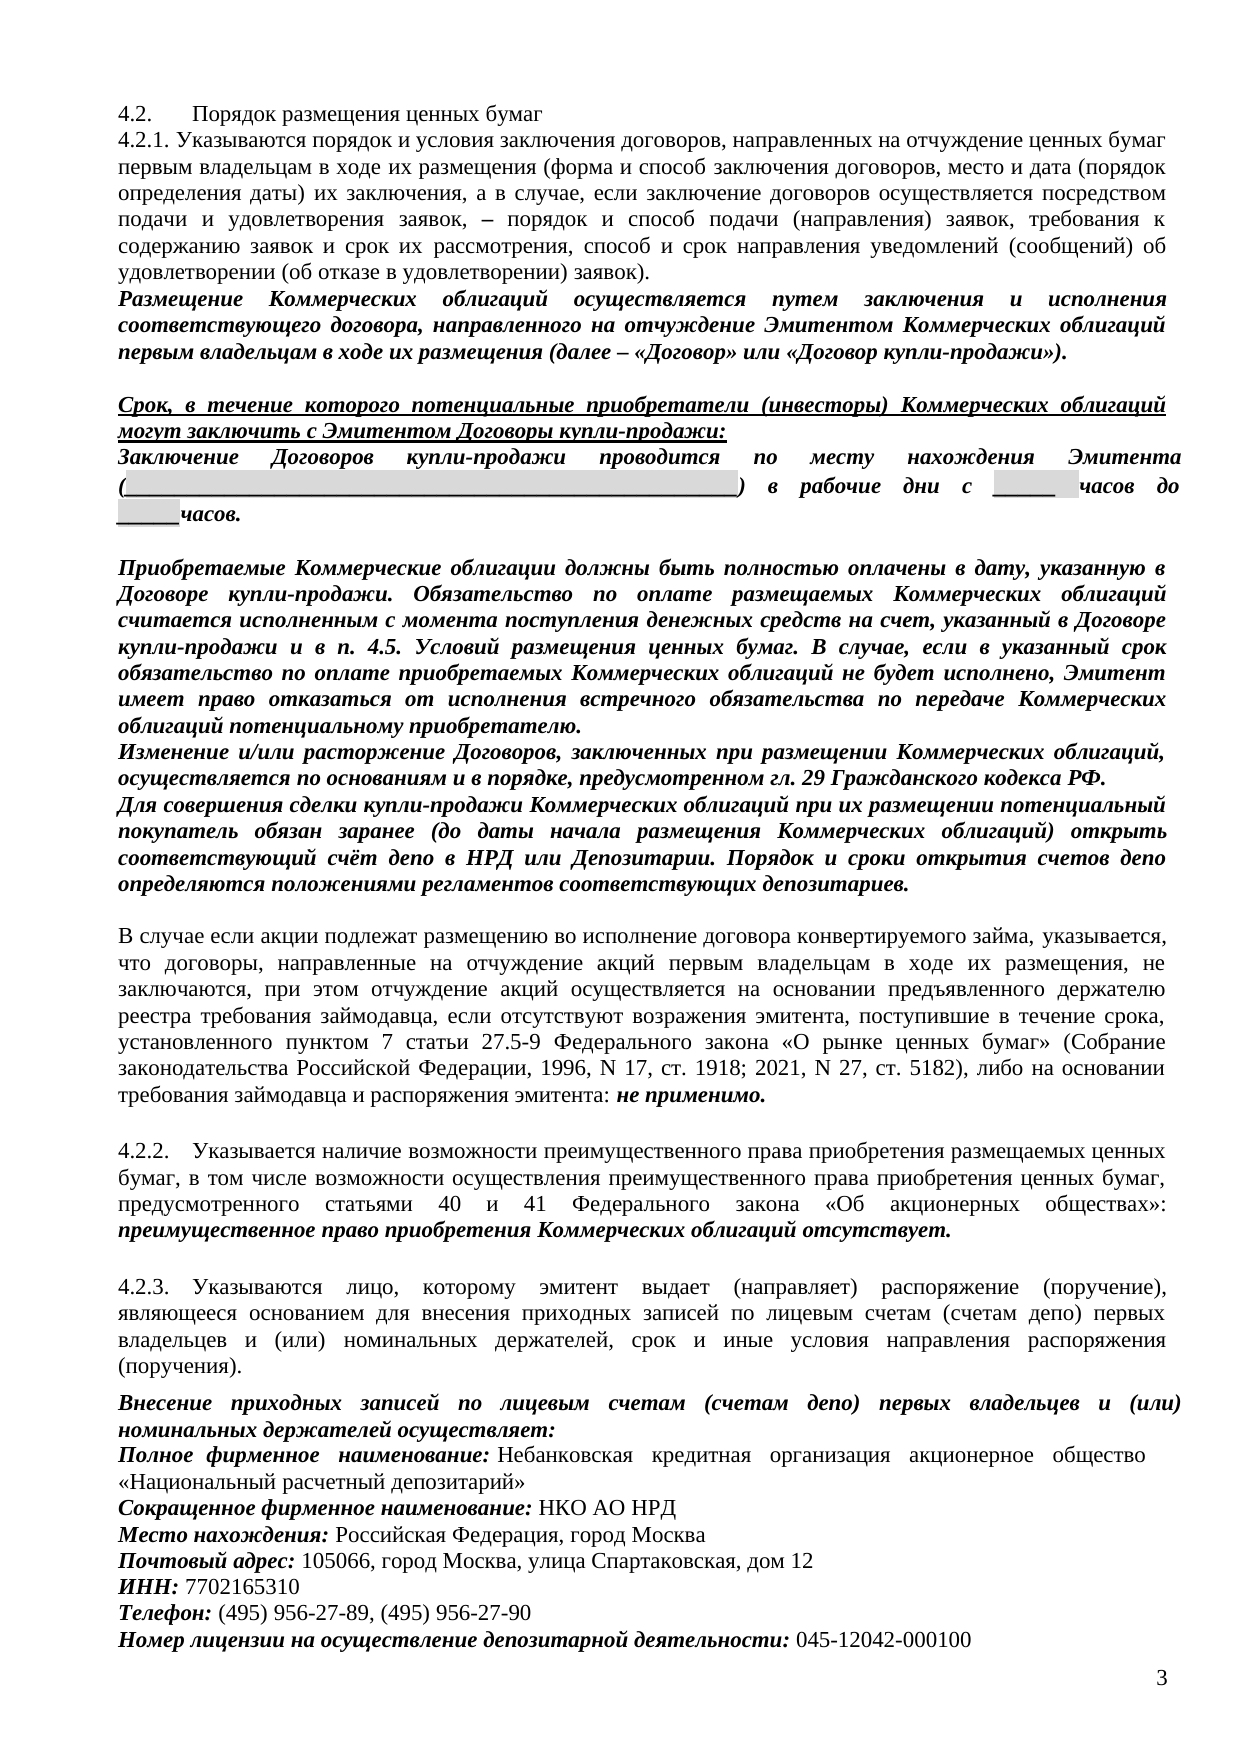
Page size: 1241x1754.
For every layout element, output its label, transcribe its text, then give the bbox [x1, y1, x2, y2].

text Номер лицензии на осуществление депозитарной деятельности: 045-12042-000100 [118, 1626, 1182, 1652]
text Полное фирменное наименование: Небанковская кредитная организация акционерное общество [118, 1442, 1182, 1468]
text Сокращенное фирменное наименование: НКО АО НРД [118, 1494, 1182, 1521]
text Телефон: (495) 956-27-89, (495) 956-27-90 [118, 1600, 1182, 1626]
list Порядок размещения ценных бумаг [118, 100, 1182, 126]
text «Национальный расчетный депозитарий» [118, 1468, 1182, 1494]
text Изменение и/или расторжение Договоров, заключенных при размещении Коммерческих облигаций, осуществляется по основаниям и в порядке, предусмотренном гл. 29 Гражданского кодекса РФ. [118, 738, 1166, 791]
text Для совершения сделки купли-продажи Коммерческих облигаций при их размещении потенциальный покупатель обязан заранее (до даты начала размещения Коммерческих облигаций) открыть соответствующий счёт депо в НРД или Депозитарии. Порядок и сроки открытия счетов депо определяются положениями регламентов соответствующих депозитариев. [118, 791, 1167, 896]
text Заключение Договоров купли-продажи проводится по месту нахождения Эмитента (_________________________________________________) в рабочие дни с _____ часов до _____часов. [118, 443, 1182, 527]
text Срок, в течение которого потенциальные приобретатели (инвесторы) Коммерческих облигаций могут заключить с Эмитентом Договоры купли-продажи: [118, 416, 1166, 443]
list Указываются порядок и условия заключения договоров, направленных на отчуждение ценных бумаг первым владельцам в ходе их размещения (форма и способ заключения договоров, место и дата (порядок определения даты) их заключения, а в случае, если заключение договоров осуществляется посредством подачи и удовлетворения заявок, – порядок и способ подачи (направления) заявок, требования к содержанию заявок и срок их рассмотрения, способ и срок направления уведомлений (сообщений) об удовлетворении (об отказе в удовлетворении) заявок). [118, 126, 1167, 284]
text Внесение приходных записей по лицевым счетам (счетам депо) первых владельцев и (или) номинальных держателей осуществляет: [118, 1389, 1182, 1442]
text Место нахождения: Российская Федерация, город Москва Почтовый адрес: 105066, город Москва, улица Спартаковская, дом 12 ИНН: 7702165310 [118, 1521, 814, 1600]
list В случае если акции подлежат размещению во исполнение договора конвертируемого займа, указывается, что договоры, направленные на отчуждение акций первым владельцам в ходе их размещения, не заключаются, при этом отчуждение акций осуществляется на основании предъявленного держателю реестра требования займодавца, если отсутствуют возражения эмитента, поступившие в течение срока, установленного пунктом 7 статьи 27.5-9 Федерального закона «О рынке ценных бумаг» (Собрание законодательства Российской Федерации, 1996, N 17, ст. 1918; 2021, N 27, ст. 5182), либо на основании требования займодавца и распоряжения эмитента: не применимо. [118, 923, 1167, 1107]
text Размещение Коммерческих облигаций осуществляется путем заключения и исполнения соответствующего договора, направленного на отчуждение Эмитентом Коммерческих облигаций первым владельцам в ходе их размещения (далее – «Договор» или «Договор купли-продажи»). [118, 285, 1167, 364]
list Указывается наличие возможности преимущественного права приобретения размещаемых ценных бумаг, в том числе возможности осуществления преимущественного права приобретения ценных бумаг, предусмотренного статьями 40 и 41 Федерального закона «Об акционерных обществах»: преимущественное право приобретения Коммерческих облигаций отсутствует. [118, 1137, 1167, 1243]
text Срок, в течение которого потенциальные приобретатели (инвесторы) Коммерческих облигаций могут заключить с Эмитентом Договоры купли-продажи: [118, 391, 1166, 414]
list Указываются лицо, которому эмитент выдает (направляет) распоряжение (поручение), являющееся основанием для внесения приходных записей по лицевым счетам (счетам депо) первых владельцев и (или) номинальных держателей, срок и иные условия направления распоряжения (поручения). [118, 1273, 1167, 1378]
text Приобретаемые Коммерческие облигации должны быть полностью оплачены в дату, указанную в Договоре купли-продажи. Обязательство по оплате размещаемых Коммерческих облигаций считается исполненным с момента поступления денежных средств на счет, указанный в Договоре купли-продажи и в п. 4.5. Условий размещения ценных бумаг. В случае, если в указанный срок обязательство по оплате приобретаемых Коммерческих облигаций не будет исполнено, Эмитент имеет право отказаться от исполнения встречного обязательства по передаче Коммерческих облигаций потенциальному приобретателю. [118, 554, 1167, 738]
